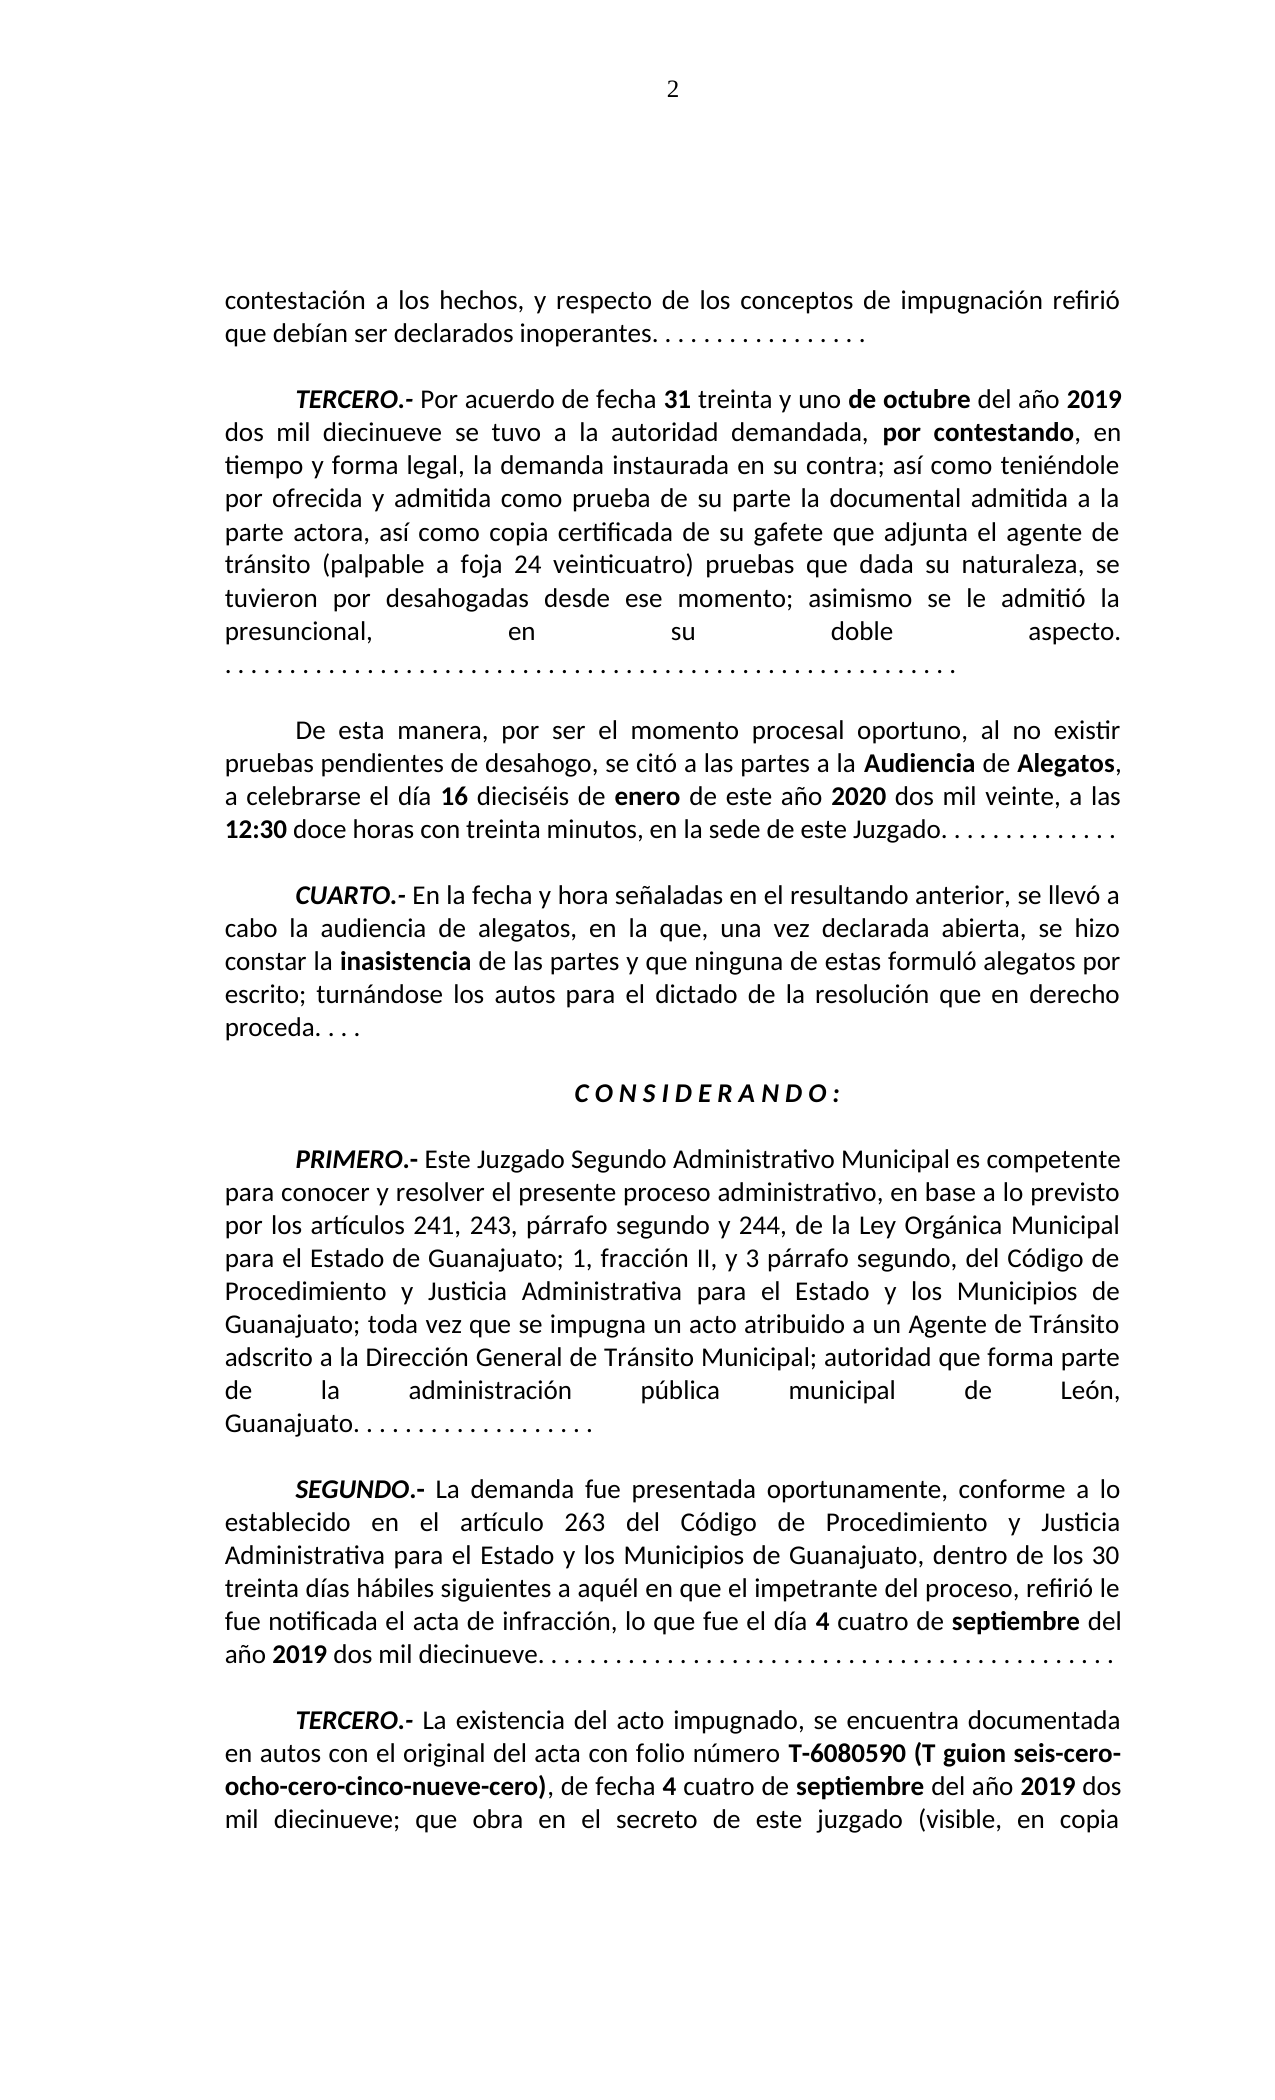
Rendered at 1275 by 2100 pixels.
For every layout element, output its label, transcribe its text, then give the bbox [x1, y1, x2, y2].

text De esta manera, por ser el momento procesal oportuno, al no existir pruebas pendientes de desahogo, se citó a las partes a la Audiencia de Alegatos, a celebrarse el día 16 dieciséis de enero de este año 2020 dos mil veinte, a las 12:30 doce horas con treinta minutos, en la sede de este Juzgado. . . . . . . . . . . . . . [224, 713, 1121, 845]
text C O N S I D E R A N D O : [224, 1076, 1121, 1109]
text SEGUNDO.- La demanda fue presentada oportunamente, conforme a lo establecido en el artículo 263 del Código de Procedimiento y Justicia Administrativa para el Estado y los Municipios de Guanajuato, dentro de los 30 treinta días hábiles siguientes a aquél en que el impetrante del proceso, refirió le fue notificada el acta de infracción, lo que fue el día 4 cuatro de septiembre del año 2019 dos mil diecinueve. . . . . . . . . . . . . . . . . . . . . . . . . . . . . . . . . . . . . . . . . . . . . [224, 1472, 1121, 1670]
text TERCERO.- Por acuerdo de fecha 31 treinta y uno de octubre del año 2019 dos mil diecinueve se tuvo a la autoridad demandada, por contestando, en tiempo y forma legal, la demanda instaurada en su contra; así como teniéndole por ofrecida y admitida como prueba de su parte la documental admitida a la parte actora, así como copia certificada de su gafete que adjunta el agente de tránsito (palpable a foja 24 veinticuatro) pruebas que dada su naturaleza, se tuvieron por desahogadas desde ese momento; asimismo se le admitió la presuncional, en su doble aspecto. . . . . . . . . . . . . . . . . . . . . . . . . . . . . . . . . . . . . . . . . . . . . . . . . . . . . . . . . . [224, 383, 1121, 680]
text PRIMERO.- Este Juzgado Segundo Administrativo Municipal es competente para conocer y resolver el presente proceso administrativo, en base a lo previsto por los artículos 241, 243, párrafo segundo y 244, de la Ley Orgánica Municipal para el Estado de Guanajuato; 1, fracción II, y 3 párrafo segundo, del Código de Procedimiento y Justicia Administrativa para el Estado y los Municipios de Guanajuato; toda vez que se impugna un acto atribuido a un Agente de Tránsito adscrito a la Dirección General de Tránsito Municipal; autoridad que forma parte de la administración pública municipal de León, Guanajuato. . . . . . . . . . . . . . . . . . . [224, 1142, 1121, 1439]
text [224, 1703, 1121, 1836]
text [224, 283, 1121, 349]
text CUARTO.- En la fecha y hora señaladas en el resultando anterior, se llevó a cabo la audiencia de alegatos, en la que, una vez declarada abierta, se hizo constar la inasistencia de las partes y que ninguna de estas formuló alegatos por escrito; turnándose los autos para el dictado de la resolución que en derecho proceda. . . . [224, 878, 1121, 1043]
